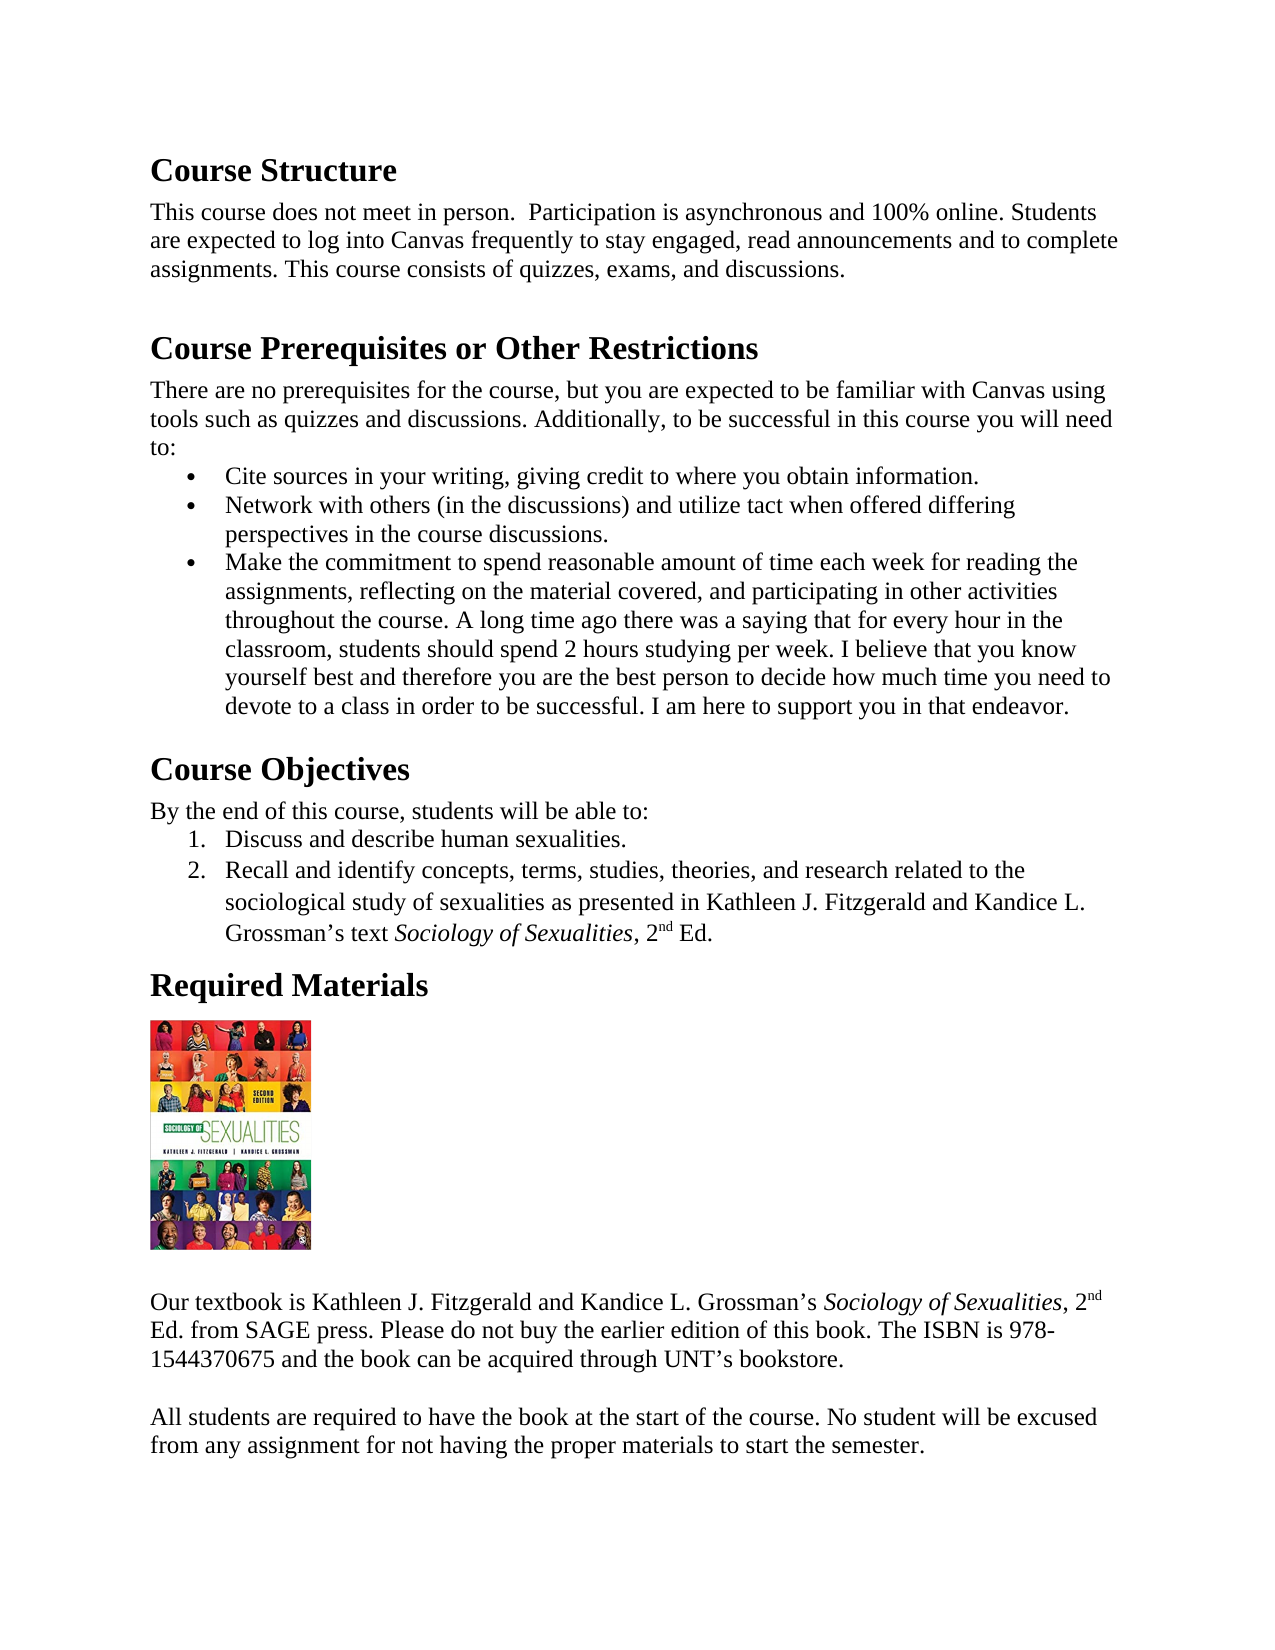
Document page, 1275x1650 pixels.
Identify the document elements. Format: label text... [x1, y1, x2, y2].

subtitle Course Objectives [150, 749, 1125, 787]
list Network with others (in the discussions) and utilize tact when offered differing perspectives in the course discussions. [187, 490, 1125, 547]
text There are no prerequisites for the course, but you are expected to be familiar with Canvas using tools such as quizzes and discussions. Additionally, to be successful in this course you will need to: [150, 375, 1125, 461]
list Cite sources in your writing, giving credit to where you obtain information. [187, 461, 1125, 490]
text All students are required to have the book at the start of the course. No student will be excused from any assignment for not having the proper materials to start the semester. [150, 1402, 1125, 1459]
list Make the commitment to spend reasonable amount of time each week for reading the assignments, reflecting on the material covered, and participating in other activities throughout the course. A long time ago there was a saying that for every hour in the classroom, students should spend 2 hours studying per week. I believe that you know yourself best and therefore you are the best person to decide how much time you need to devote to a class in order to be successful. I am here to support you in that endeavor. [187, 547, 1125, 720]
subtitle Required Materials [150, 965, 1125, 1004]
list Recall and identify concepts, terms, studies, theories, and research related to the sociological study of sexualities as presented in Kathleen J. Fitzgerald and Kandice L. Grossman’s text Sociology of Sexualities, 2nd Ed. [187, 856, 1125, 946]
subtitle Course Structure [150, 150, 1125, 188]
picture [150, 1020, 312, 1250]
text This course does not meet in person. Participation is asynchronous and 100% online. Students are expected to log into Canvas frequently to stay engaged, read announcements and to complete assignments. This course consists of quizzes, exams, and discussions. [150, 197, 1125, 283]
subtitle Course Prerequisites or Other Restrictions [150, 328, 1125, 367]
text By the end of this course, students will be able to: [150, 796, 1125, 824]
list Discuss and describe human sexualities. [187, 824, 1125, 853]
text Our textbook is Kathleen J. Fitzgerald and Kandice L. Grossman’s Sociology of Sexualities, 2nd Ed. from SAGE press. Please do not buy the earlier edition of this book. The ISBN is 978-1544370675 and the book can be acquired through UNT’s bookstore. [150, 1287, 1125, 1373]
